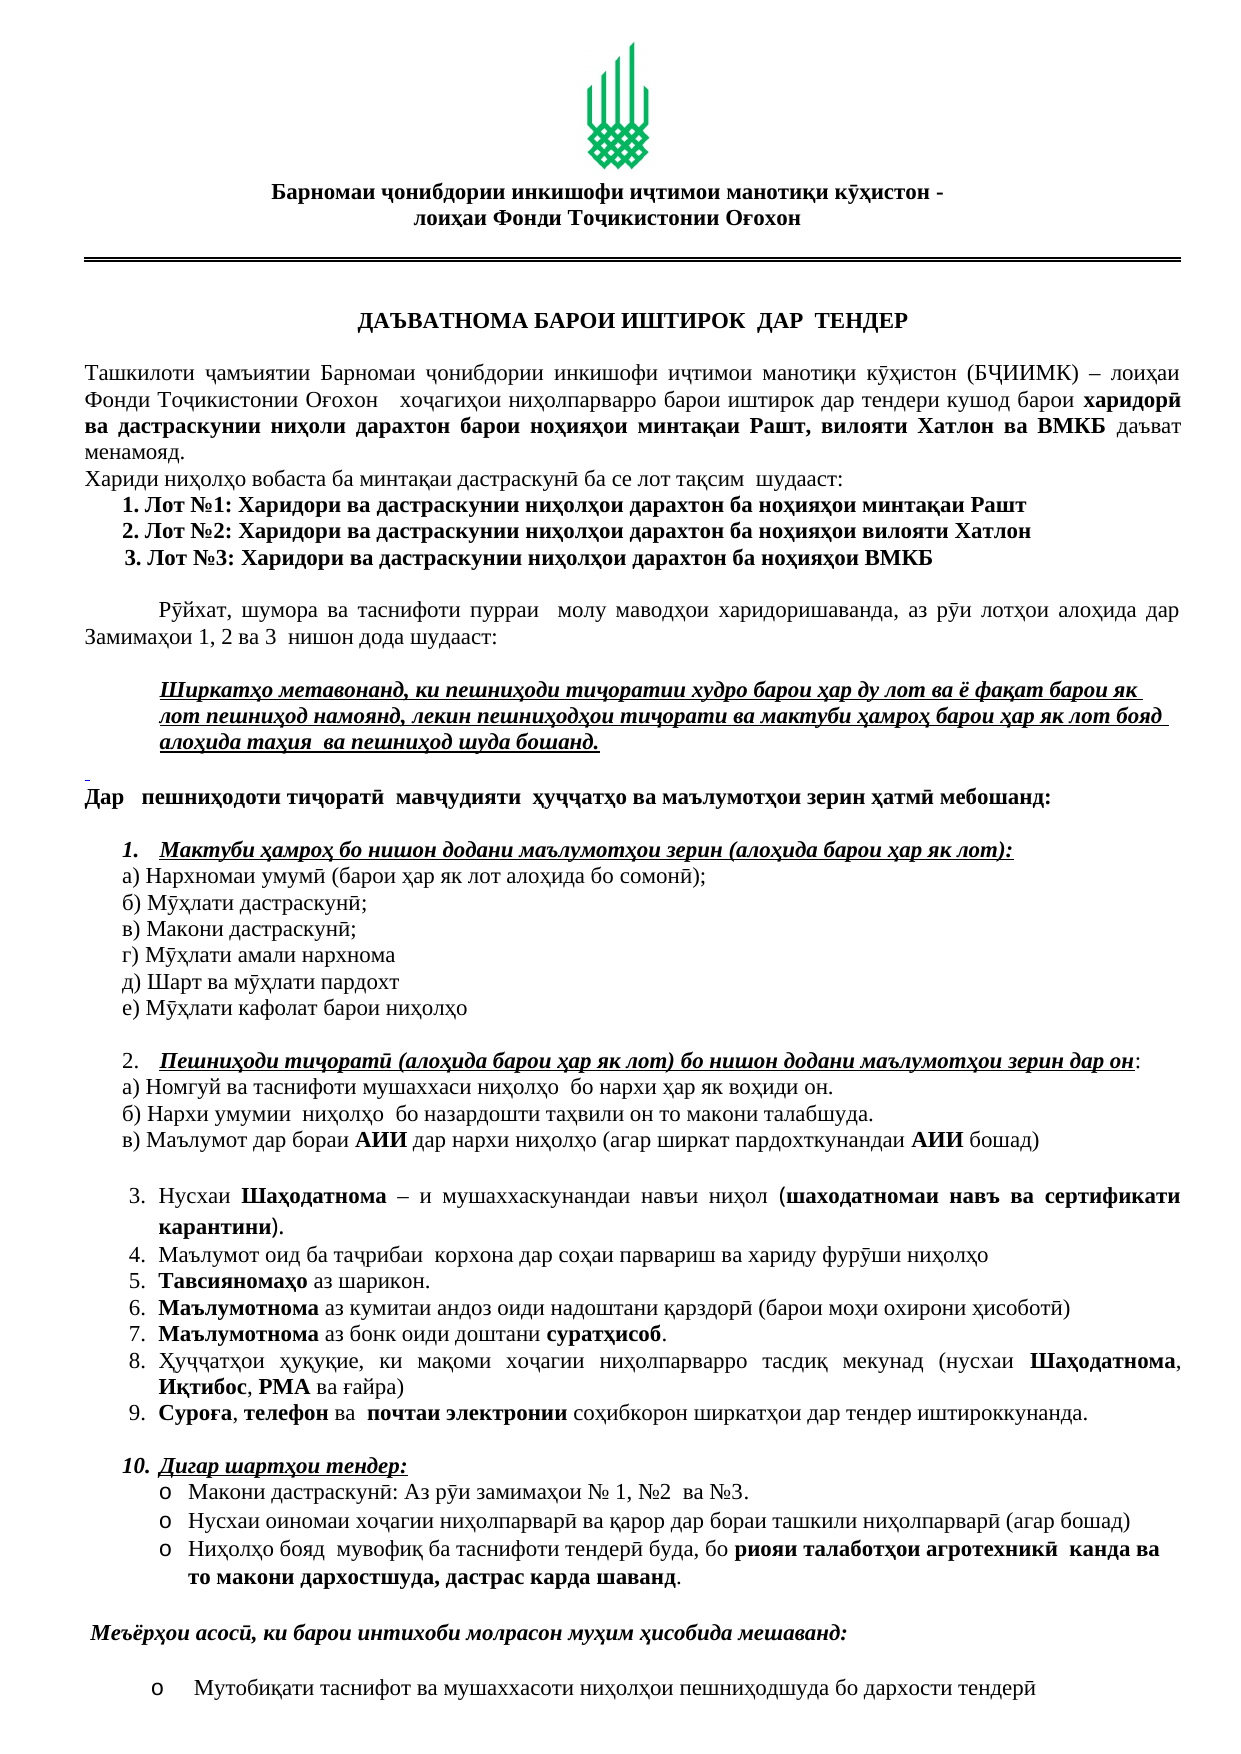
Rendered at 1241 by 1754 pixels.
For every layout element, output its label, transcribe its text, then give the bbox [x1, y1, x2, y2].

list Тавсияномаҳо аз шарикон. [84, 1268, 1181, 1294]
text 2. Лот №2: Харидори ва дастраскунии ниҳолҳои дарахтон ба ноҳияҳои вилояти Хатлон [122, 517, 1181, 544]
title Рӯйхат, шумора ва таснифоти пурраи молу маводҳои харидоришаванда, аз рӯи лотҳои алоҳида дар Замимаҳои 1, 2 ва 3 нишон дода шудааст: [84, 597, 1181, 649]
list Макони дастраскунӣ: Аз рӯи замимаҳои № 1, №2 ва №3. [158, 1478, 1181, 1507]
text д) Шарт ва мӯҳлати пардохт [122, 968, 1181, 994]
list Ниҳолҳо бояд мувофиқ ба таснифоти тендерӣ буда, бо риояи талаботҳои агротехникӣ канда ва то макони дархостшуда, дастрас карда шаванд. [158, 1535, 1181, 1589]
picture [580, 40, 656, 171]
text Меъёрҳои асосӣ, ки барои интихоби молрасон муҳим ҳисобида мешаванд: [84, 1619, 1181, 1645]
text б) Нархи умумии ниҳолҳо бо назардошти таҳвили он то макони талабшуда. [122, 1100, 1181, 1126]
list Пешниҳоди тиҷоратӣ (алоҳида барои ҳар як лот) бо нишон додани маълумотҳои зерин дар он: [122, 1047, 1181, 1073]
title 3. Лот №3: Харидори ва дастраскунии ниҳолҳои дарахтон ба ноҳияҳои ВМКБ [84, 544, 1181, 570]
list Маълумотнома аз кумитаи андоз оиди надоштани қарздорӣ (барои моҳи охирони ҳисоботӣ) [84, 1294, 1181, 1320]
text в) Маълумот дар бораи АИИ дар нархи ниҳолҳо (агар ширкат пардохткунандаи АИИ бошад) [122, 1126, 1181, 1152]
list Мутобиқати таснифот ва мушаххасоти ниҳолҳои пешниҳодшуда бо дархости тендерӣ [150, 1674, 1181, 1702]
text в) Макони дастраскунӣ; [122, 915, 1181, 942]
list Дигар шартҳои тендер: [122, 1452, 1181, 1478]
title ДАЪВАТНОМА БАРОИ ИШТИРОК ДАР ТЕНДЕР [84, 309, 1181, 333]
list Маълумотнома аз бонк оиди доштани суратҳисоб. [84, 1320, 1181, 1347]
list Ҳуҷҷатҳои ҳуқуқие, ки мақоми хоҷагии ниҳолпарварро тасдиқ мекунад (нусхаи Шаҳодатнома, Иқтибос, РМА ва ғайра) [129, 1347, 1181, 1399]
text е) Мӯҳлати кафолат барои ниҳолҳо [122, 994, 1181, 1021]
text а) Нархномаи умумӣ (барои ҳар як лот алоҳида бо сомонӣ); [122, 862, 1181, 889]
list Мактуби ҳамроҳ бо нишон додани маълумотҳои зерин (алоҳида барои ҳар як лот): [122, 836, 1181, 862]
text 1. Лот №1: Харидори ва дастраскунии ниҳолҳои дарахтон ба ноҳияҳои минтақаи Рашт [122, 491, 1181, 517]
text Дар пешниҳодоти тиҷоратӣ мавҷудияти ҳуҷҷатҳо ва маълумотҳои зерин ҳатмӣ мебошанд: [84, 783, 1181, 810]
text б) Мӯҳлати дастраскунӣ; [122, 889, 1181, 915]
title Хариди ниҳолҳо вобаста ба минтақаи дастраскунӣ ба се лот тақсим шудааст: [84, 465, 1181, 491]
list Маълумот оид ба таҷрибаи корхона дар соҳаи парвариш ва хариду фурӯши ниҳолҳо [84, 1241, 1181, 1268]
list Ширкатҳо метавонанд, ки пешниҳоди тиҷоратии худро барои ҳар ду лот ва ё фақат барои як лот пешниҳод намоянд, лекин пешниҳодҳои тиҷорати ва мактуби ҳамроҳ барои ҳар як лот бояд алоҳида таҳия ва пешниҳод шуда бошанд. [159, 676, 1181, 755]
list Нусхаи Шаҳодатнома – и мушаххаскунандаи навъи ниҳол (шаходатномаи навъ ва сертификати карантини). [129, 1179, 1181, 1241]
title Ташкилоти ҷамъиятии Барномаи ҷонибдории инкишофи иҷтимои манотиқи кӯҳистон (БҶИИМК) – лоиҳаи Фонди Тоҷикистонии Оғохон хоҷагиҳои ниҳолпарварро барои иштирок дар тендери кушод барои харидорӣ ва дастраскунии ниҳоли дарахтон барои ноҳияҳои минтақаи Рашт, вилояти Хатлон ва ВМКБ даъват менамояд. [84, 359, 1181, 465]
list Суроға, телефон ва почтаи электронии соҳибкорон ширкатҳои дар тендер иштироккунанда. [84, 1399, 1181, 1426]
list Нусхаи оиномаи хоҷагии ниҳолпарварӣ ва қарор дар бораи ташкили ниҳолпарварӣ (агар бошад) [158, 1507, 1181, 1535]
text а) Номгуй ва таснифоти мушаххаси ниҳолҳо бо нархи ҳар як воҳиди он. [122, 1073, 1181, 1100]
text г) Мӯҳлати амали нархнома [122, 942, 1181, 968]
